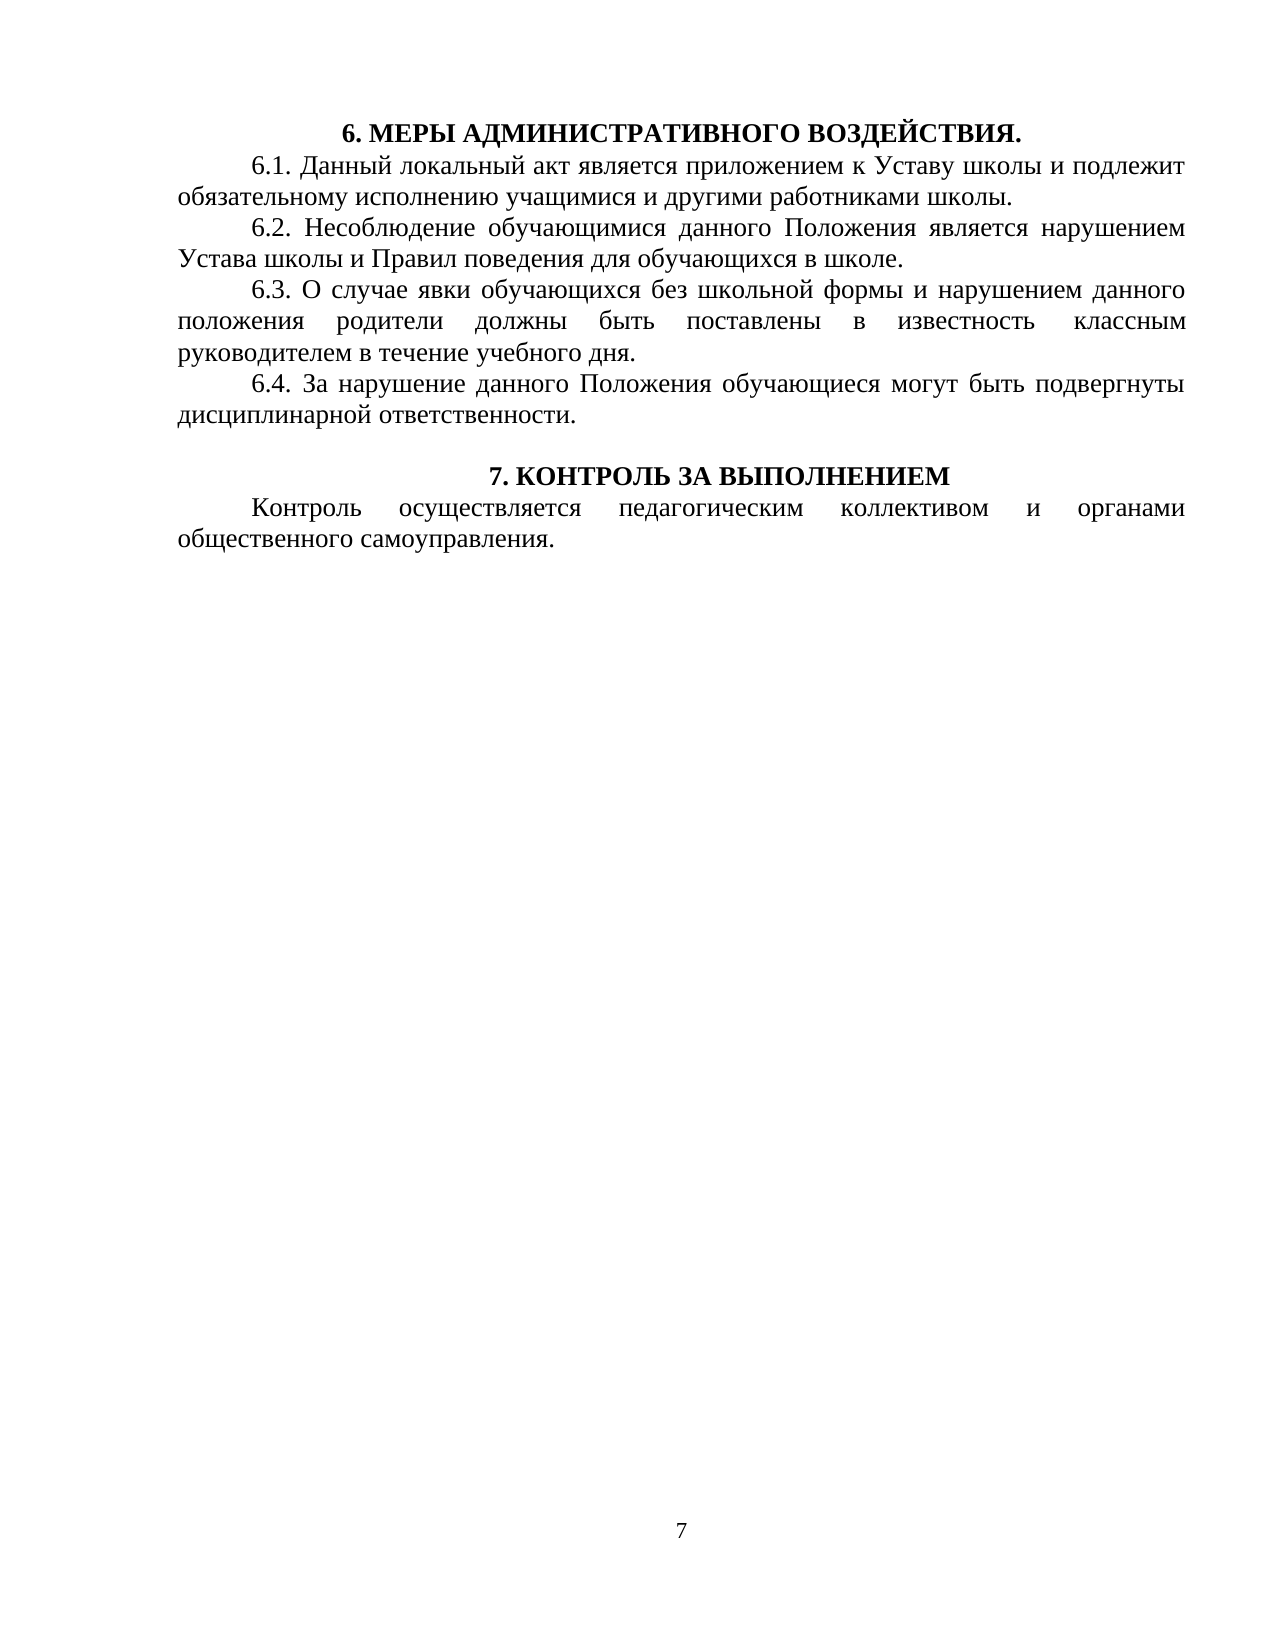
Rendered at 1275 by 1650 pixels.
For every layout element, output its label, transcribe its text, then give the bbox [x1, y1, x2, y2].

list О случае явки обучающихся без школьной формы и нарушением данного положения родители должны быть поставлены в известность классным руководителем в течение учебного дня. [177, 273, 1186, 367]
list За нарушение данного Положения обучающиеся могут быть подвергнуты дисциплинарной ответственности. [177, 367, 1186, 429]
list Несоблюдение обучающимися данного Положения является нарушением Устава школы и Правил поведения для обучающихся в школе. [177, 211, 1186, 273]
text Контроль осуществляется педагогическим коллективом и органами общественного самоуправления. [177, 491, 1186, 554]
subtitle МЕРЫ АДМИНИСТРАТИВНОГО ВОЗДЕЙСТВИЯ. [342, 118, 1198, 149]
list Данный локальный акт является приложением к Уставу школы и подлежит обязательному исполнению учащимися и другими работниками школы. [177, 149, 1186, 211]
subtitle КОНТРОЛЬ ЗА ВЫПОЛНЕНИЕМ [488, 461, 1198, 491]
